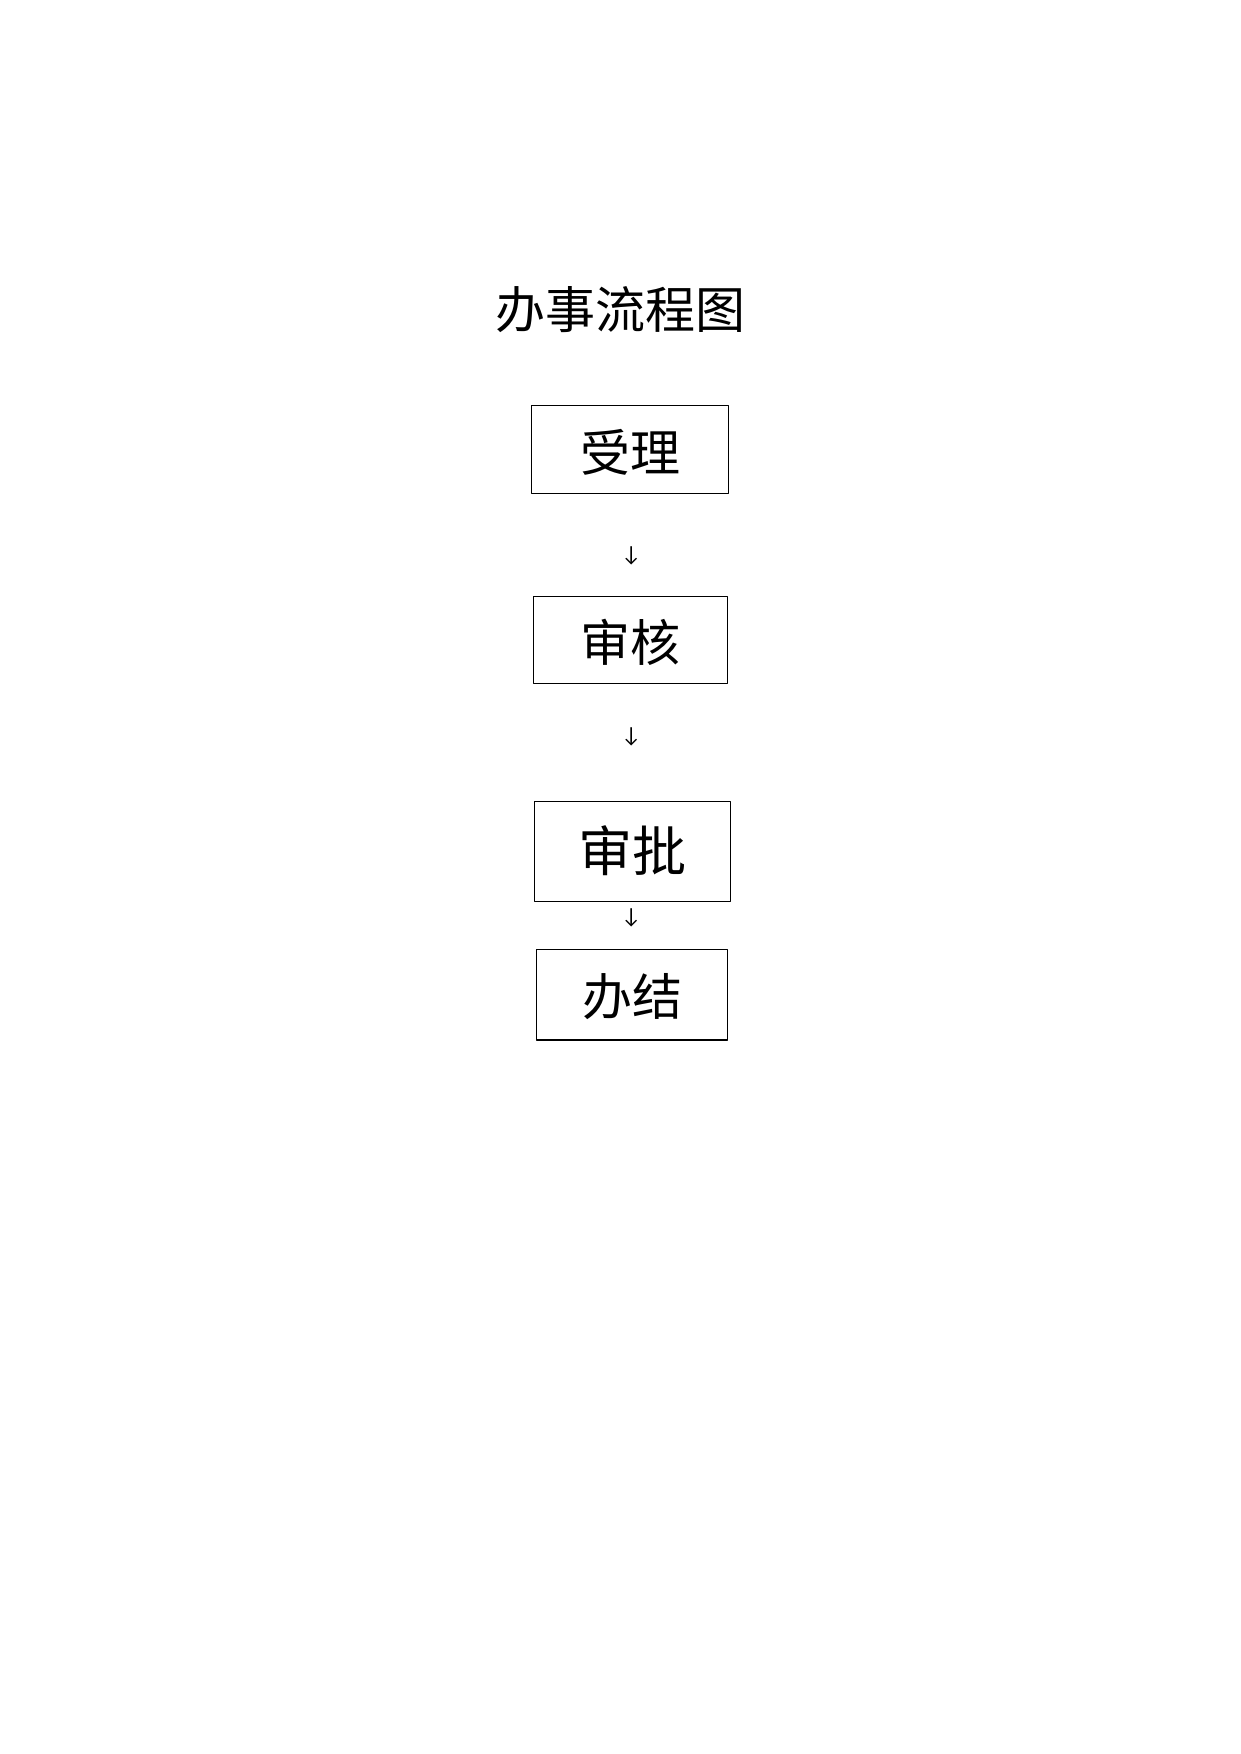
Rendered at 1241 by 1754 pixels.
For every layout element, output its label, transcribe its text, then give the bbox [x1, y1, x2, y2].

text ↓ [118, 900, 1122, 932]
text ↓ [118, 537, 1122, 570]
text ↓ [118, 718, 1122, 751]
text 办事流程图 [118, 257, 1122, 356]
